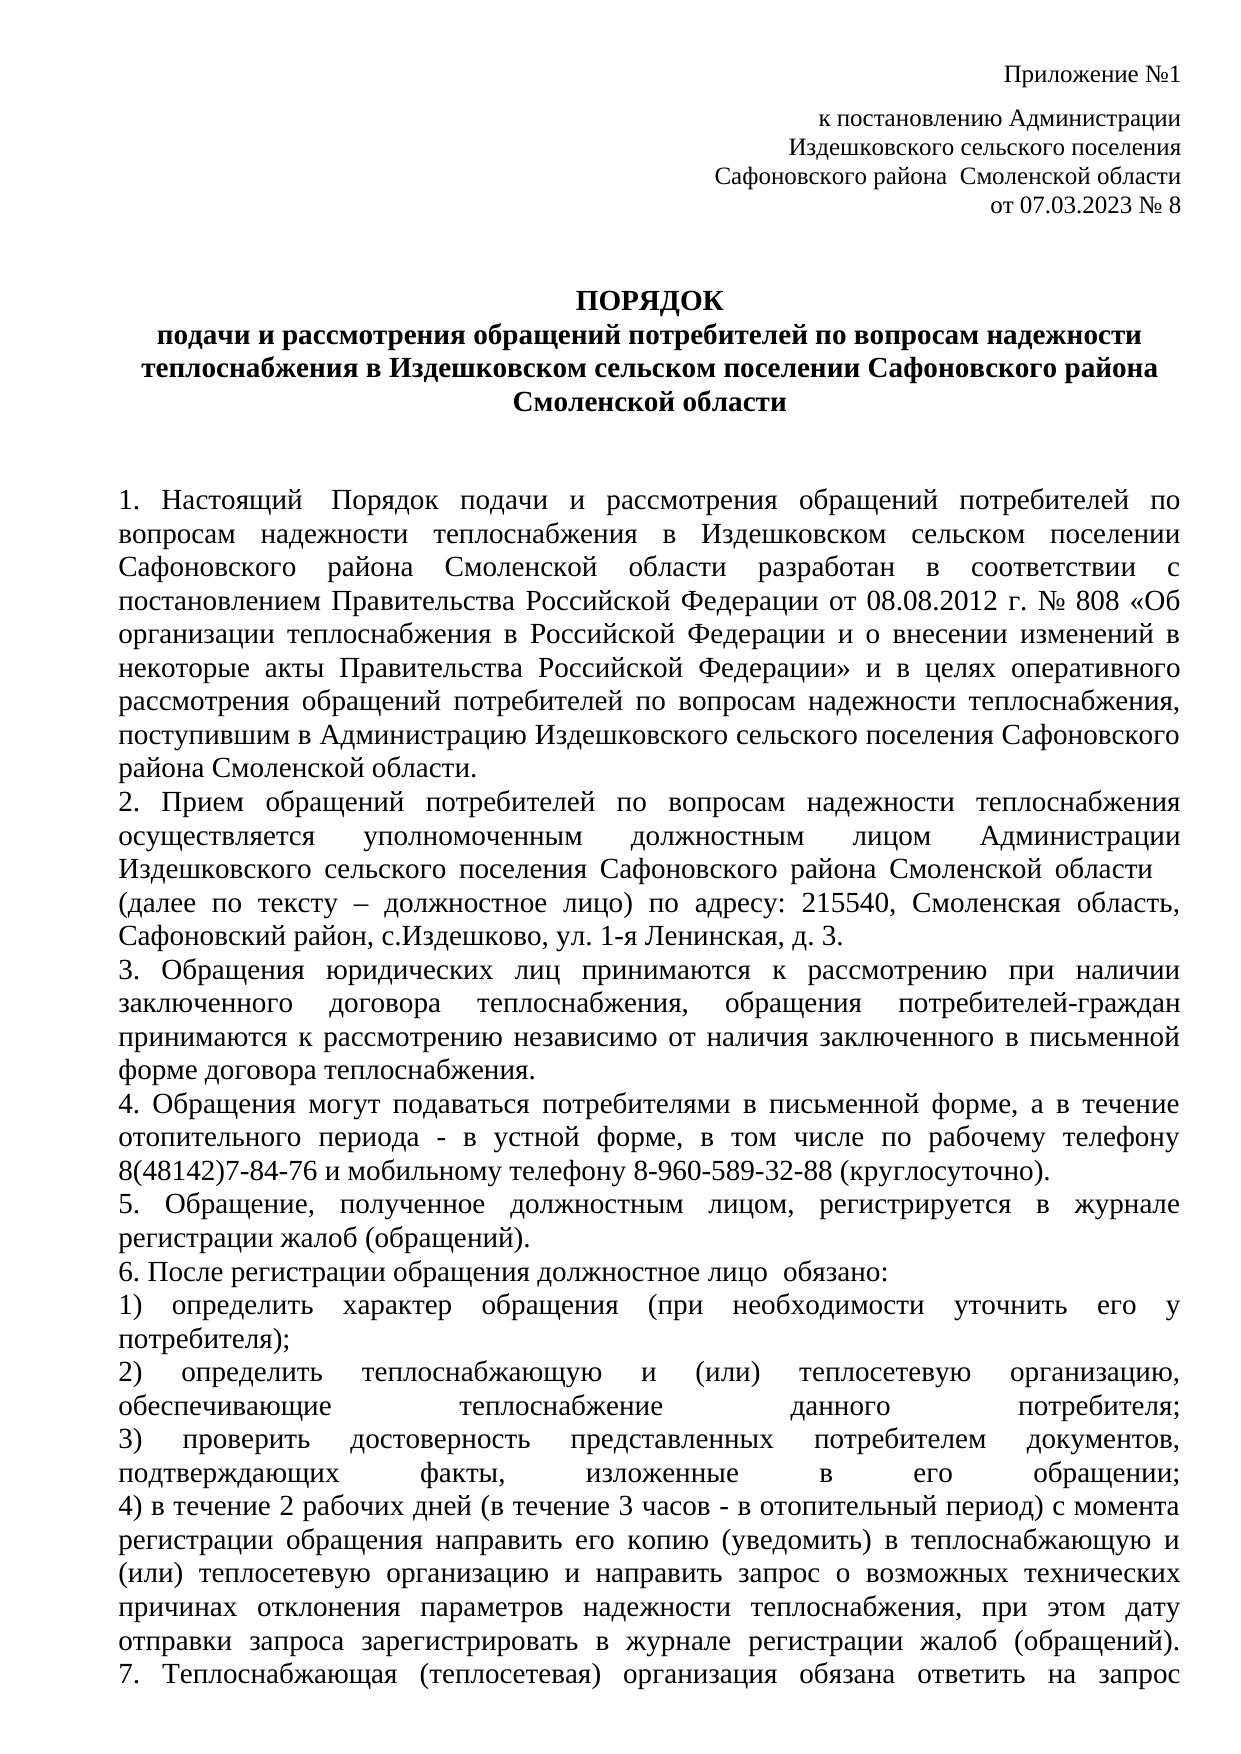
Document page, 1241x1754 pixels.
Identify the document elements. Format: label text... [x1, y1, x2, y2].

text Сафоновского района Смоленской области [561, 161, 1181, 190]
text 1. Настоящий Порядок подачи и рассмотрения обращений потребителей по вопросам надежности теплоснабжения в Издешковском сельском поселении Сафоновского района Смоленской области разработан в соответствии с постановлением Правительства Российской Федерации от 08.08.2012 г. № 808 «Об организации теплоснабжения в Российской Федерации и о внесении изменений в некоторые акты Правительства Российской Федерации» и в целях оперативного рассмотрения обращений потребителей по вопросам надежности теплоснабжения, поступившим в Администрацию Издешковского сельского поселения Сафоновского района Смоленской области. [118, 482, 1181, 784]
text 2. Прием обращений потребителей по вопросам надежности теплоснабжения осуществляется уполномоченным должностным лицом Администрации Издешковского сельского поселения Сафоновского района Смоленской области (далее по тексту – должностное лицо) по адресу: 215540, Смоленская область, Сафоновский район, с.Издешково, ул. 1-я Ленинская, д. 3. [118, 784, 1181, 952]
text 5. Обращение, полученное должностным лицом, регистрируется в журнале регистрации жалоб (обращений). [118, 1187, 1181, 1254]
text 3. Обращения юридических лиц принимаются к рассмотрению при наличии заключенного договора теплоснабжения, обращения потребителей-граждан принимаются к рассмотрению независимо от наличия заключенного в письменной форме договора теплоснабжения. [118, 952, 1181, 1086]
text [118, 1287, 1181, 1690]
text ПОРЯДОК подачи и рассмотрения обращений потребителей по вопросам надежности теплоснабжения в Издешковском сельском поселении Сафоновского района Смоленской области [118, 283, 1181, 417]
text от 07.03.2023 № 8 [561, 190, 1181, 218]
text 4. Обращения могут подаваться потребителями в письменной форме, а в течение отопительного периода - в устной форме, в том числе по рабочему телефону 8(48142)7-84-76 и мобильному телефону 8-960-589-32-88 (круглосуточно). [118, 1086, 1181, 1187]
text Издешковского сельского поселения [561, 132, 1181, 161]
text 6. После регистрации обращения должностное лицо обязано: [118, 1254, 1181, 1287]
text Приложение №1 [561, 59, 1181, 88]
text к постановлению Администрации [561, 103, 1181, 132]
